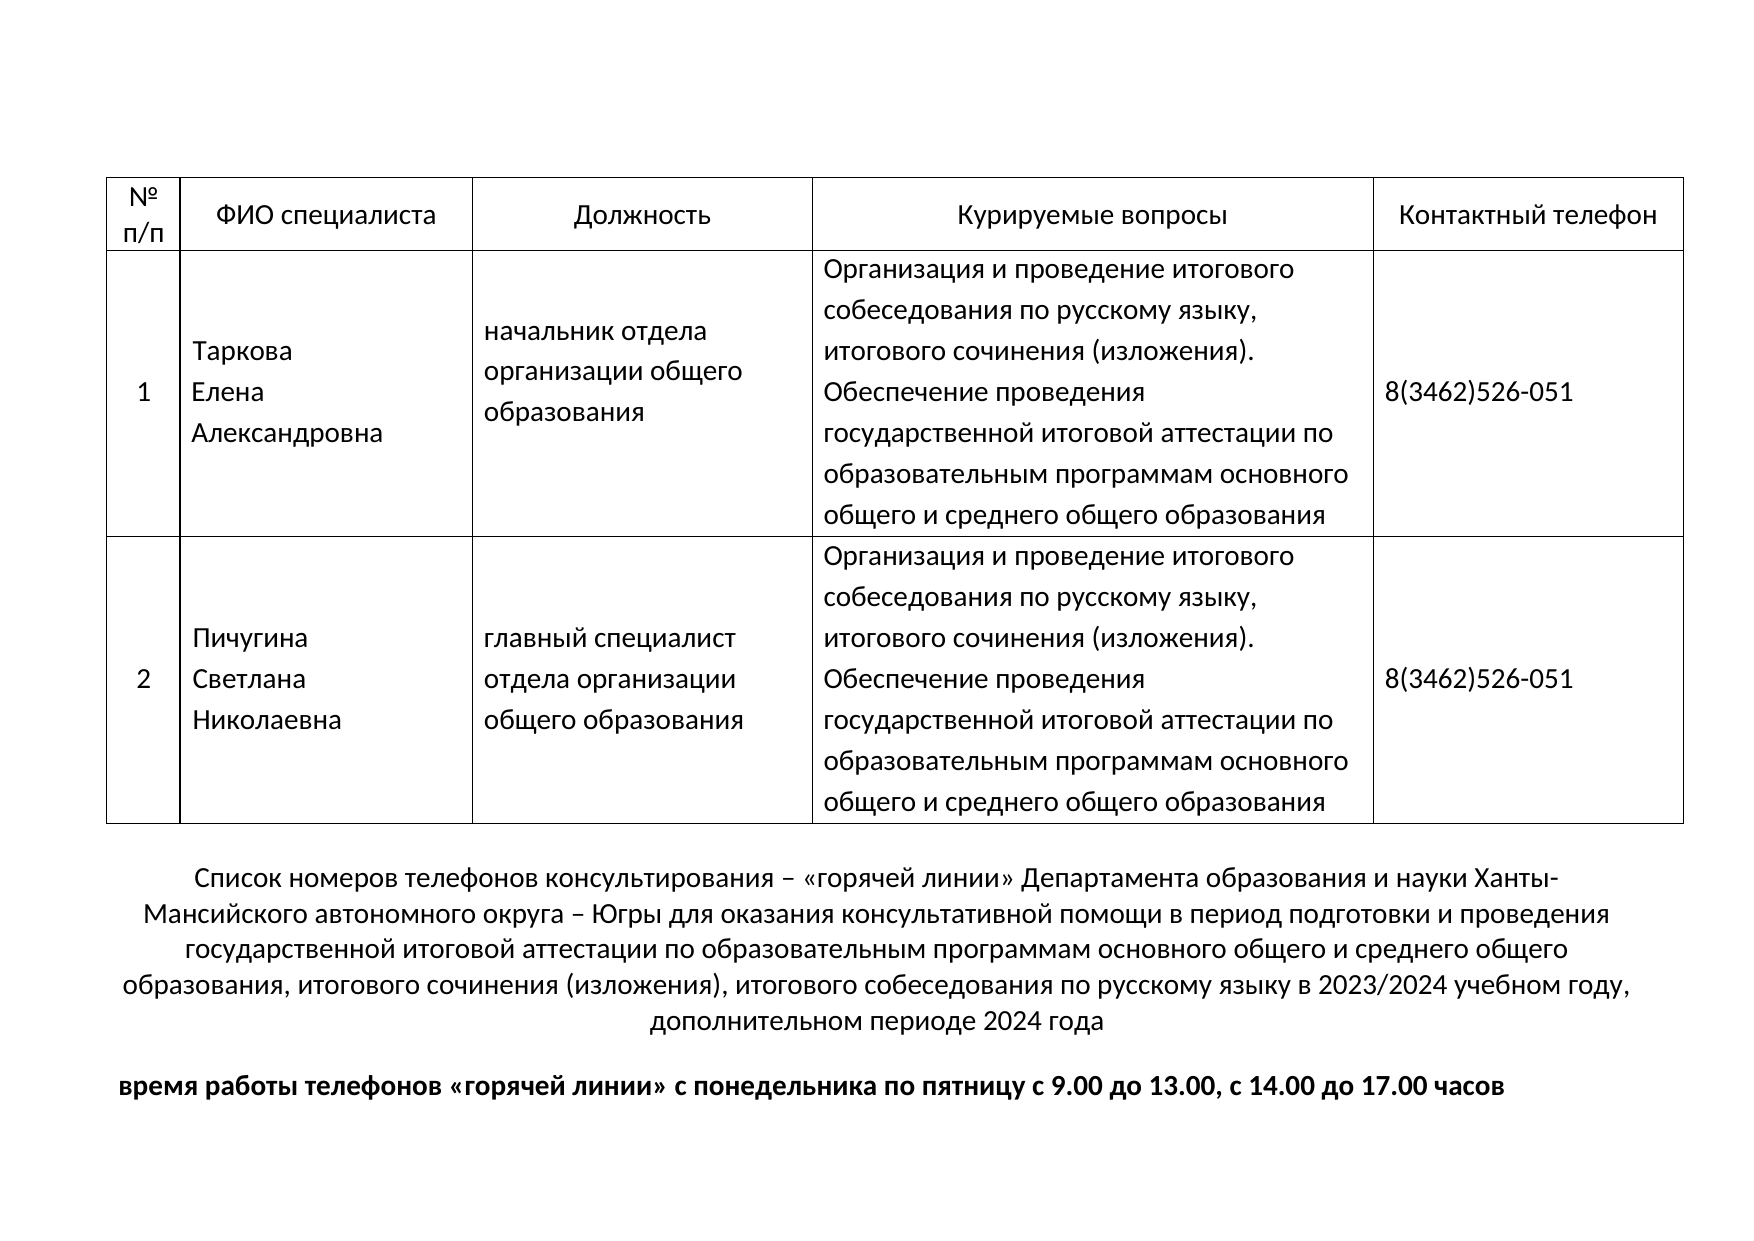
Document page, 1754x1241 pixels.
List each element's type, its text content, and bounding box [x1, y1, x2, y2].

table_header № п/п [107, 178, 179, 249]
table_header Контактный телефон [1374, 178, 1683, 249]
table_header ФИО специалиста [181, 178, 472, 249]
table_cell Пичугина Светлана Николаевна [181, 537, 472, 823]
table_header Должность [473, 178, 812, 249]
table_cell 8(3462)526-051 [1374, 537, 1683, 823]
table_cell Организация и проведение итогового собеседования по русскому языку, итогового сочинения (изложения). Обеспечение проведения государственной итоговой аттестации по образовательным программам основного общего и среднего общего образования [813, 251, 1373, 536]
table_cell Таркова Елена Александровна [181, 251, 472, 536]
table_cell Организация и проведение итогового собеседования по русскому языку, итогового сочинения (изложения). Обеспечение проведения государственной итоговой аттестации по образовательным программам основного общего и среднего общего образования [813, 537, 1373, 823]
table_cell главный специалист отдела организации общего образования [473, 537, 812, 823]
table_cell 8(3462)526-051 [1374, 251, 1683, 536]
text время работы телефонов «горячей линии» с понедельника по пятницу с 9.00 до 13.00, с 14.00 до 17.00 часов [118, 1067, 1636, 1102]
table_cell 2 [107, 537, 179, 823]
text Список номеров телефонов консультирования – «горячей линии» Департамента образования и науки Ханты-Мансийского автономного округа – Югры для оказания консультативной помощи в период подготовки и проведения государственной итоговой аттестации по образовательным программам основного общего и среднего общего образования, итогового сочинения (изложения), итогового собеседования по русскому языку в 2023/2024 учебном году, дополнительном периоде 2024 года [118, 859, 1636, 1037]
table_cell 1 [107, 251, 179, 536]
table_header Курируемые вопросы [813, 178, 1373, 249]
table_cell начальник отдела организации общего образования [473, 251, 812, 536]
